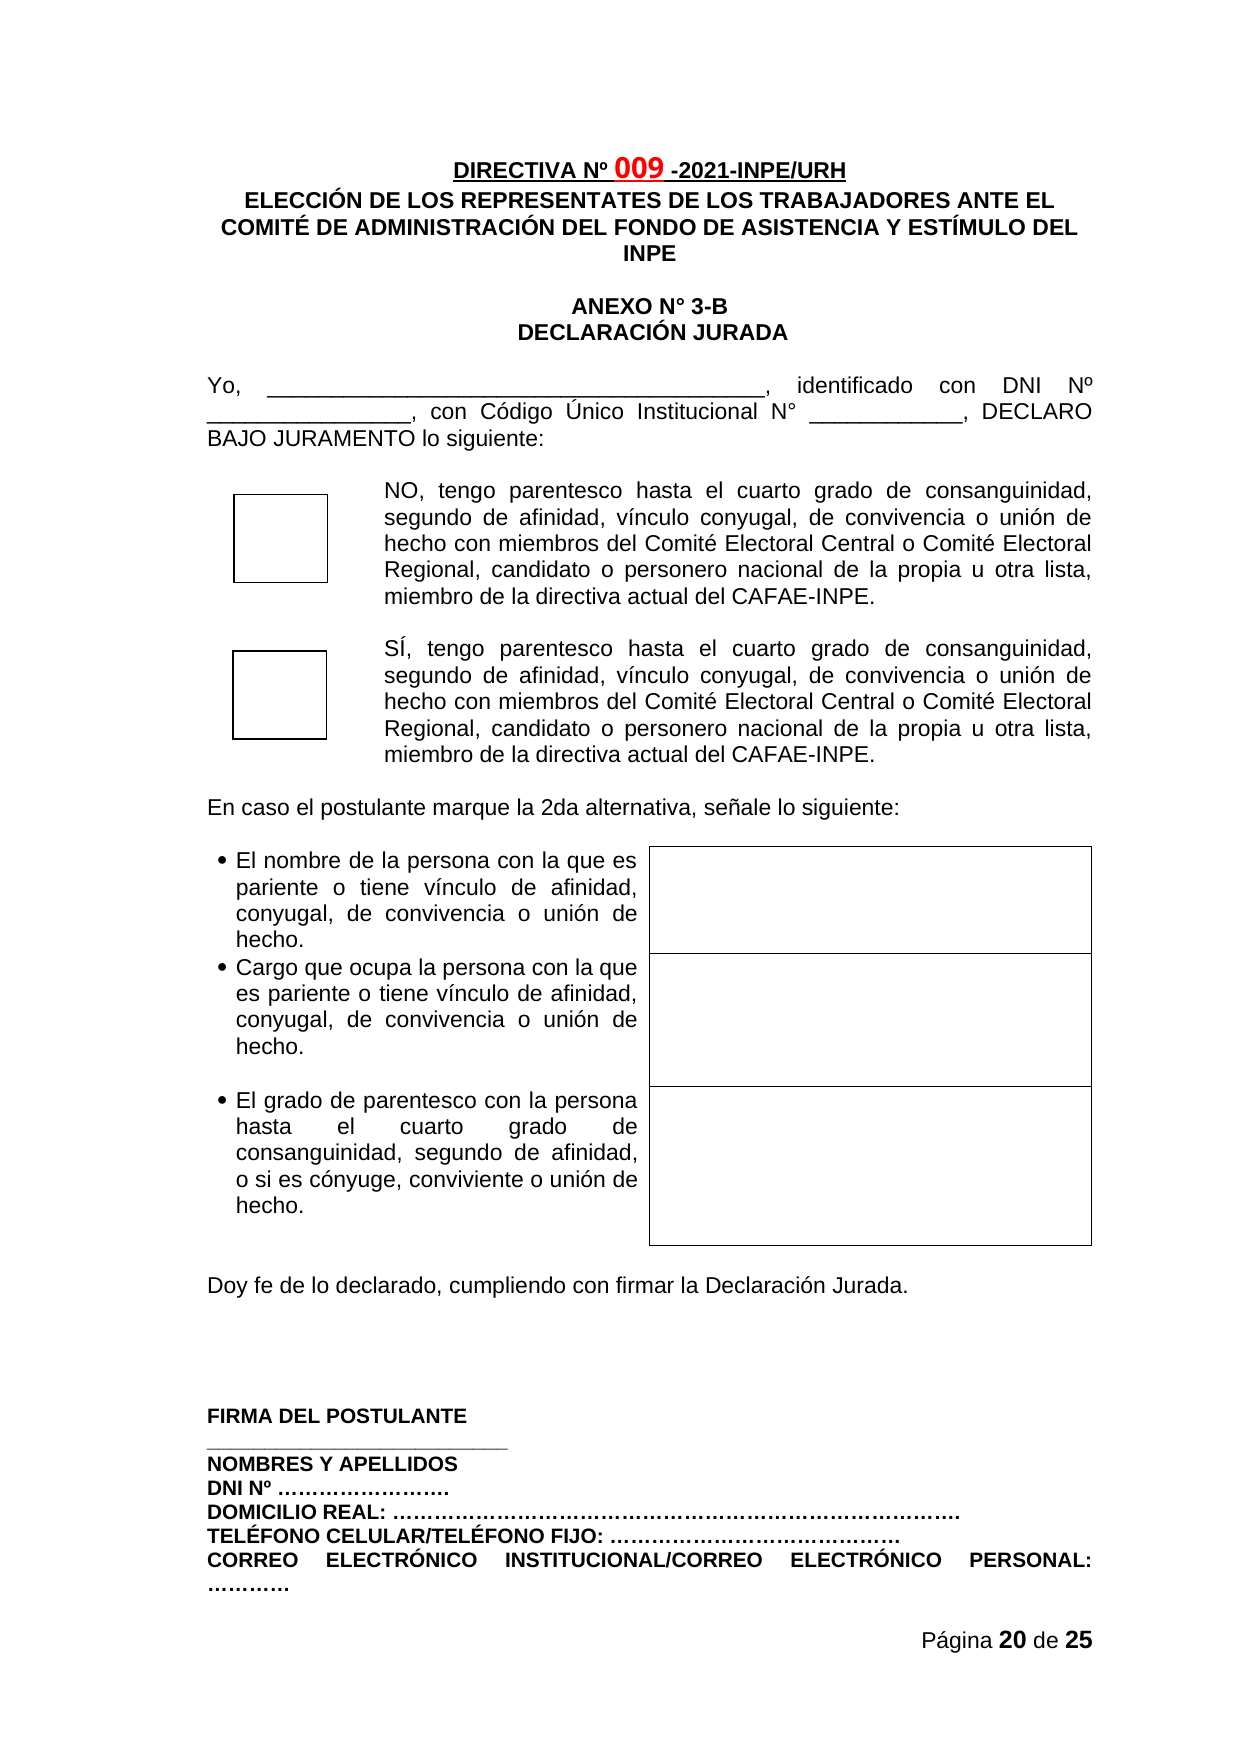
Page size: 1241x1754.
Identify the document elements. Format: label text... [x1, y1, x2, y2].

text Yo, _______________________________________, identificado con DNI Nº ________________, con Código Único Institucional N° ____________, DECLARO BAJO JURAMENTO lo siguiente: [207, 372, 1092, 451]
text DECLARACIÓN JURADA [207, 319, 1092, 346]
table_cell [650, 954, 1091, 1086]
text DNI Nº ……………………. [207, 1476, 1092, 1500]
table_header El nombre de la persona con la que es pariente o tiene vínculo de afinidad, conyugal, de convivencia o unión de hecho. [207, 846, 649, 953]
text DIRECTIVA Nº 009 -2021-INPE/URH [207, 148, 1092, 187]
text Doy fe de lo declarado, cumpliendo con firmar la Declaración Jurada. [207, 1272, 1092, 1298]
text En caso el postulante marque la 2da alternativa, señale lo siguiente: [207, 793, 1092, 820]
text SÍ, tengo parentesco hasta el cuarto grado de consanguinidad, segundo de afinidad, vínculo conyugal, de convivencia o unión de hecho con miembros del Comité Electoral Central o Comité Electoral Regional, candidato o personero nacional de la propia u otra lista, miembro de la directiva actual del CAFAE-INPE. [384, 635, 1092, 767]
table_cell Cargo que ocupa la persona con la que es pariente o tiene vínculo de afinidad, conyugal, de convivencia o unión de hecho. [207, 953, 649, 1086]
table_cell El grado de parentesco con la persona hasta el cuarto grado de consanguinidad, segundo de afinidad, o si es cónyuge, conviviente o unión de hecho. [207, 1086, 649, 1245]
text TELÉFONO CELULAR/TELÉFONO FIJO: …………………………………… [207, 1524, 1092, 1548]
text NO, tengo parentesco hasta el cuarto grado de consanguinidad, segundo de afinidad, vínculo conyugal, de convivencia o unión de hecho con miembros del Comité Electoral Central o Comité Electoral Regional, candidato o personero nacional de la propia u otra lista, miembro de la directiva actual del CAFAE-INPE. [384, 477, 1092, 609]
table_cell [650, 1087, 1091, 1245]
text ANEXO N° 3-B [207, 293, 1092, 319]
table_header [650, 847, 1091, 953]
text FIRMA DEL POSTULANTE [207, 1404, 1092, 1428]
text DOMICILIO REAL: ………………………………………………………………………. [207, 1500, 1092, 1524]
text CORREO ELECTRÓNICO INSTITUCIONAL/CORREO ELECTRÓNICO PERSONAL: ………… [207, 1548, 1092, 1596]
text __________________________ [207, 1428, 1092, 1452]
text ELECCIÓN DE LOS REPRESENTATES DE LOS TRABAJADORES ANTE EL COMITÉ DE ADMINISTRACIÓN DEL FONDO DE ASISTENCIA Y ESTÍMULO DEL INPE [207, 187, 1092, 266]
text NOMBRES Y APELLIDOS [207, 1452, 1092, 1476]
